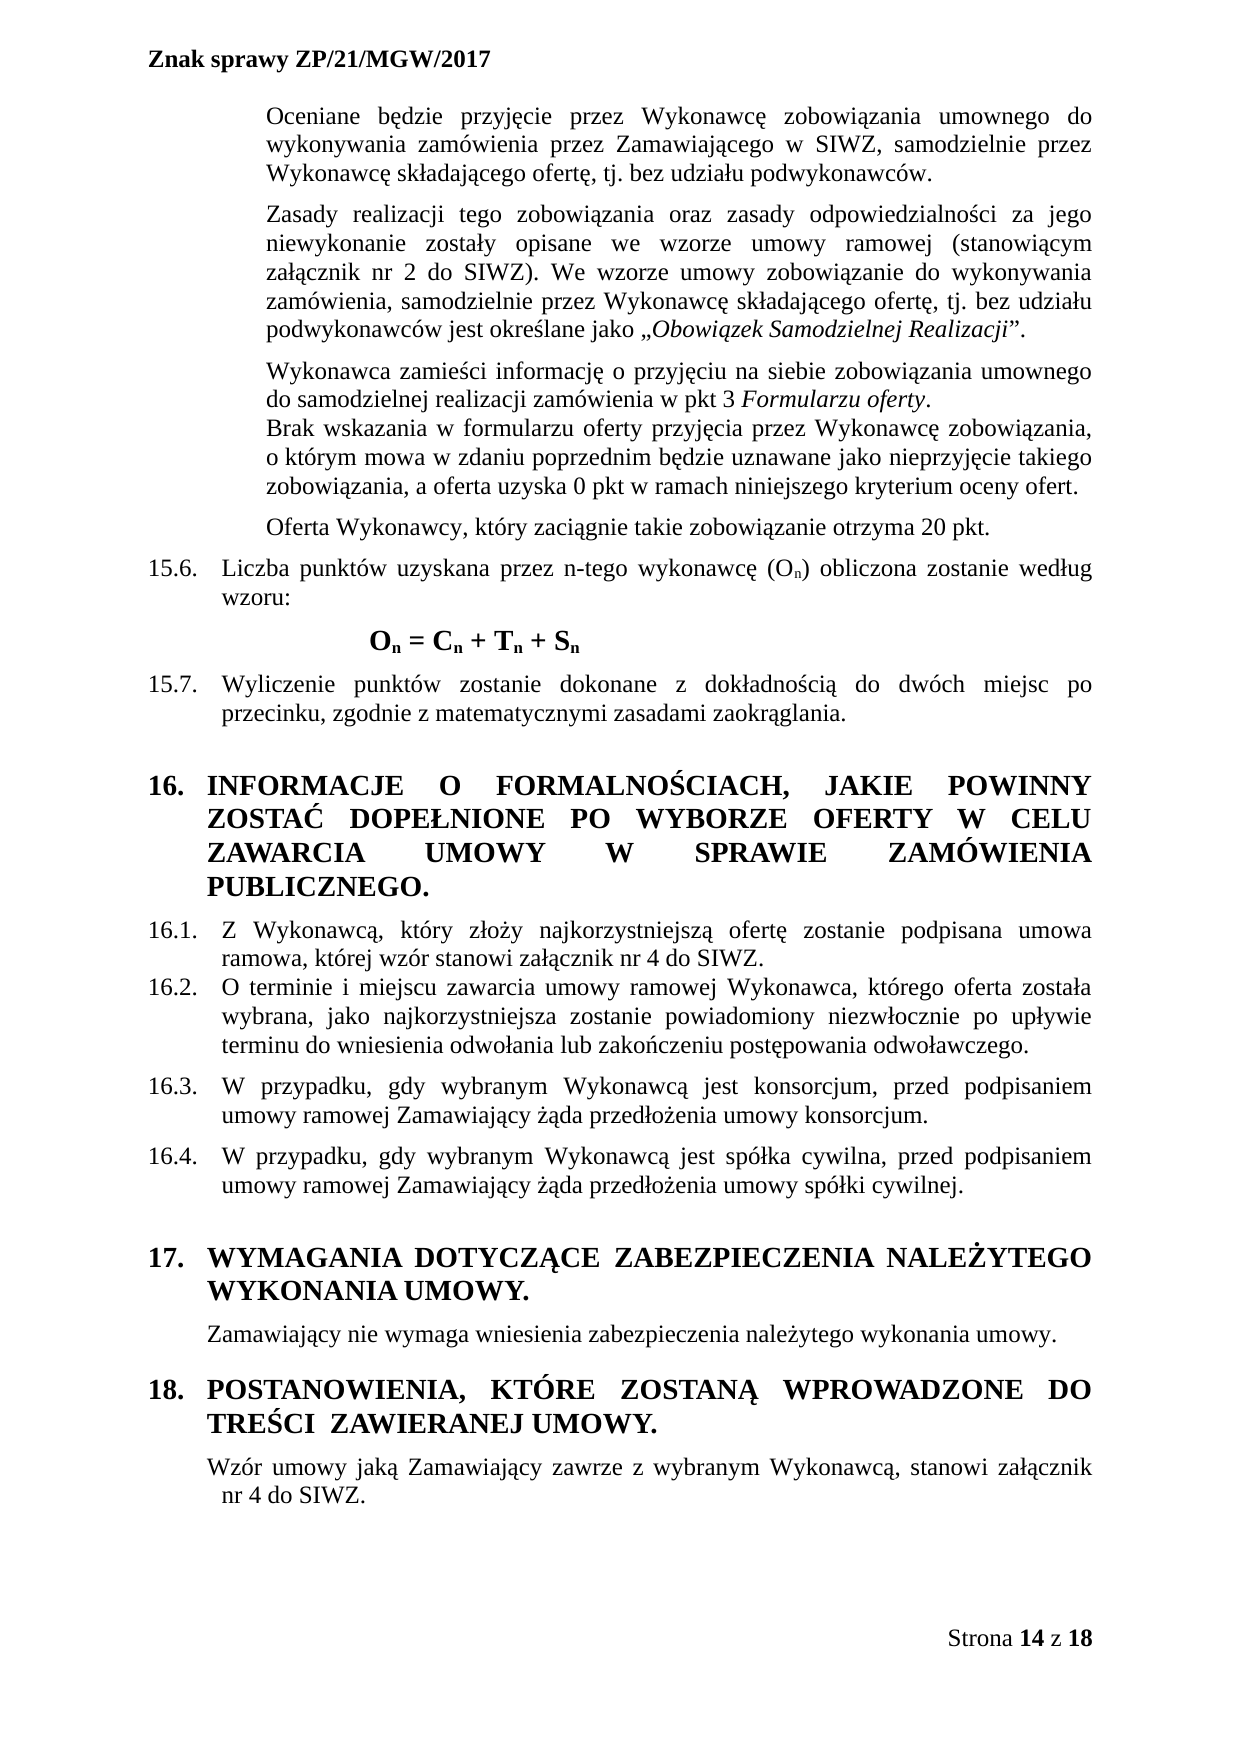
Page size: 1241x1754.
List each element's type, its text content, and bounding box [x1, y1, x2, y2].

text Wzór umowy jaką Zamawiający zawrze z wybranym Wykonawcą, stanowi załącznik nr 4 do SIWZ. [207, 1452, 1093, 1509]
text On = Cn + Tn + Sn [345, 623, 1093, 657]
text Oferta Wykonawcy, który zaciągnie takie zobowiązanie otrzyma 20 pkt. [266, 512, 1093, 541]
list O terminie i miejscu zawarcia umowy ramowej Wykonawca, którego oferta została wybrana, jako najkorzystniejsza zostanie powiadomiony niezwłocznie po upływie terminu do wniesienia odwołania lub zakończeniu postępowania odwoławczego. [148, 972, 1093, 1058]
list W przypadku, gdy wybranym Wykonawcą jest konsorcjum, przed podpisaniem umowy ramowej Zamawiający żąda przedłożenia umowy konsorcjum. [148, 1071, 1093, 1128]
text 15.7. Wyliczenie punktów zostanie dokonane z dokładnością do dwóch miejsc po przecinku, zgodnie z matematycznymi zasadami zaokrąglania. [148, 669, 1093, 727]
text Zasady realizacji tego zobowiązania oraz zasady odpowiedzialności za jego niewykonanie zostały opisane we wzorze umowy ramowej (stanowiącym załącznik nr 2 do SIWZ). We wzorze umowy zobowiązanie do wykonywania zamówienia, samodzielnie przez Wykonawcę składającego ofertę, tj. bez udziału podwykonawców jest określane jako „Obowiązek Samodzielnej Realizacji”. [266, 199, 1093, 343]
subtitle 18. POSTANOWIENIA, KTÓRE ZOSTANĄ WPROWADZONE DO TREŚCI ZAWIERANEJ UMOWY. [148, 1372, 1093, 1439]
text Oceniane będzie przyjęcie przez Wykonawcę zobowiązania umownego do wykonywania zamówienia przez Zamawiającego w SIWZ, samodzielnie przez Wykonawcę składającego ofertę, tj. bez udziału podwykonawców. [266, 101, 1093, 187]
text Wykonawca zamieści informację o przyjęciu na siebie zobowiązania umownego do samodzielnej realizacji zamówienia w pkt 3 Formularzu oferty. [266, 356, 1093, 413]
subtitle 16. INFORMACJE O FORMALNOŚCIACH, JAKIE POWINNY ZOSTAĆ DOPEŁNIONE PO WYBORZE OFERTY W CELU ZAWARCIA UMOWY W SPRAWIE ZAMÓWIENIA PUBLICZNEGO. [148, 768, 1093, 902]
list Z Wykonawcą, który złoży najkorzystniejszą ofertę zostanie podpisana umowa ramowa, której wzór stanowi załącznik nr 4 do SIWZ. [148, 915, 1093, 972]
text Zamawiający nie wymaga wniesienia zabezpieczenia należytego wykonania umowy. [148, 1319, 1093, 1348]
list W przypadku, gdy wybranym Wykonawcą jest spółka cywilna, przed podpisaniem umowy ramowej Zamawiający żąda przedłożenia umowy spółki cywilnej. [148, 1141, 1093, 1198]
text 15.6. Liczba punktów uzyskana przez n-tego wykonawcę (On) obliczona zostanie według wzoru: [148, 553, 1093, 611]
subtitle 17. WYMAGANIA DOTYCZĄCE ZABEZPIECZENIA NALEŻYTEGO WYKONANIA UMOWY. [148, 1240, 1093, 1307]
text Brak wskazania w formularzu oferty przyjęcia przez Wykonawcę zobowiązania, o którym mowa w zdaniu poprzednim będzie uznawane jako nieprzyjęcie takiego zobowiązania, a oferta uzyska 0 pkt w ramach niniejszego kryterium oceny ofert. [266, 413, 1093, 499]
